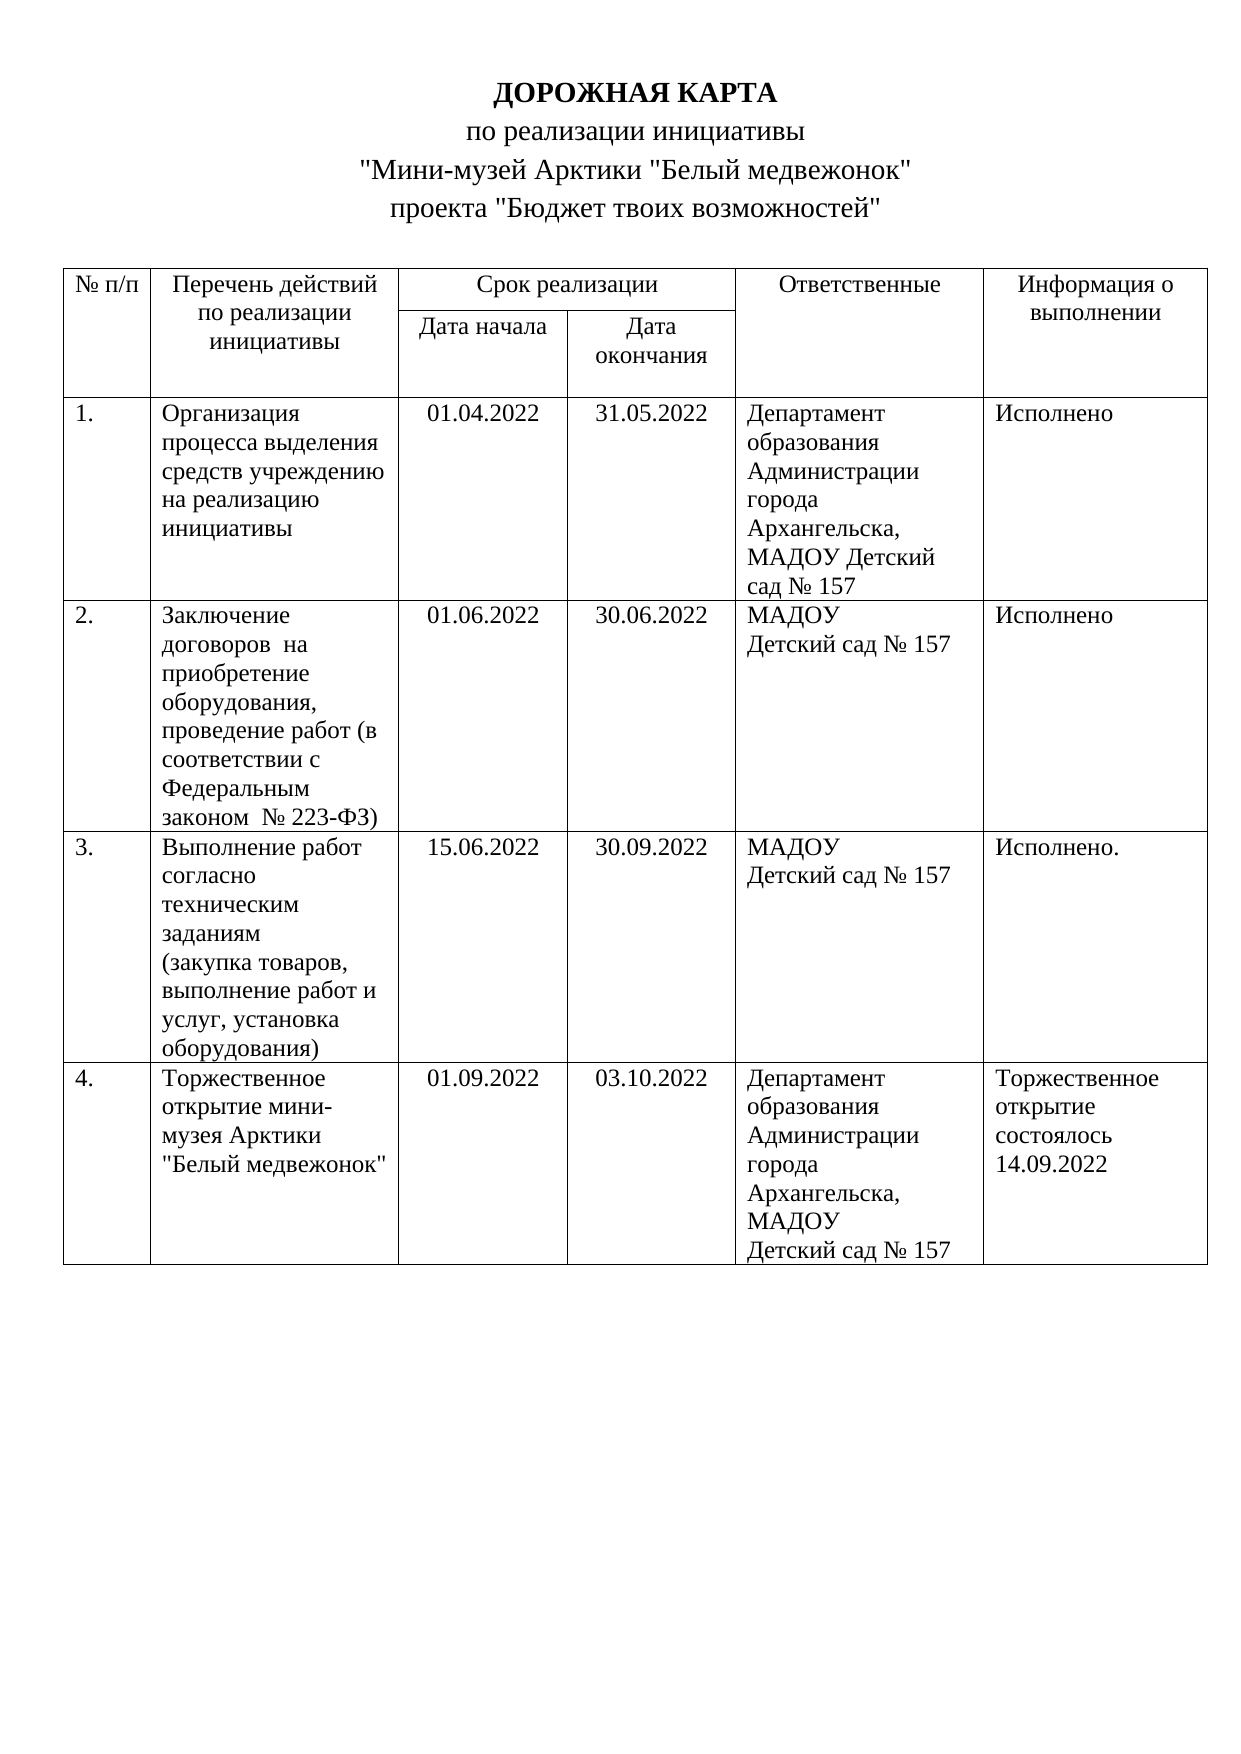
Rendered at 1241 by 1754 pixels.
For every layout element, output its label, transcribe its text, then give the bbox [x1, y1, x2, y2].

text "Мини-музей Арктики "Белый медвежонок" [75, 152, 1196, 186]
table_cell 31.05.2022 [568, 398, 735, 599]
table_cell Исполнено [984, 398, 1207, 599]
table_cell 01.09.2022 [399, 1063, 567, 1264]
table_cell 01.04.2022 [399, 398, 567, 599]
table_cell 30.09.2022 [568, 832, 735, 1062]
table_cell 2. [64, 601, 150, 831]
table_header № п/п [64, 269, 150, 397]
table_header Срок реализации [399, 269, 735, 310]
table_cell МАДОУ Детский сад № 157 [736, 832, 983, 1062]
table_cell 1. [64, 398, 150, 599]
table_cell Выполнение работ согласно техническим заданиям (закупка товаров, выполнение работ и услуг, установка оборудования) [151, 832, 398, 1062]
table_cell 4. [64, 1063, 150, 1264]
table_cell Заключение договоров на приобретение оборудования, проведение работ (в соответствии с Федеральным законом № 223-ФЗ) [151, 601, 398, 831]
table_header Информация о выполнении [984, 269, 1207, 397]
table_header Перечень действий по реализации инициативы [151, 269, 398, 397]
text ДОРОЖНАЯ КАРТА [75, 75, 1196, 108]
text по реализации инициативы [75, 113, 1196, 147]
text проекта "Бюджет твоих возможностей" [75, 191, 1196, 224]
table_cell Торжественное открытие мини-музея Арктики "Белый медвежонок" [151, 1063, 398, 1264]
table_header Ответственные [736, 269, 983, 397]
table_cell Исполнено. [984, 832, 1207, 1062]
table_cell МАДОУ Детский сад № 157 [736, 601, 983, 831]
table_cell Организация процесса выделения средств учреждению на реализацию инициативы [151, 398, 398, 599]
table_cell 03.10.2022 [568, 1063, 735, 1264]
table_cell Департамент образования Администрации города Архангельска, МАДОУ Детский сад № 157 [736, 398, 983, 599]
table_cell 01.06.2022 [399, 601, 567, 831]
table_cell Департамент образования Администрации города Архангельска, МАДОУ Детский сад № 157 [736, 1063, 983, 1264]
table_cell 30.06.2022 [568, 601, 735, 831]
table_cell Дата окончания [568, 311, 735, 397]
table_cell Исполнено [984, 601, 1207, 831]
table_cell 3. [64, 832, 150, 1062]
table_cell 15.06.2022 [399, 832, 567, 1062]
table_cell Торжественное открытие состоялось 14.09.2022 [984, 1063, 1207, 1264]
table_cell Дата начала [399, 311, 567, 397]
